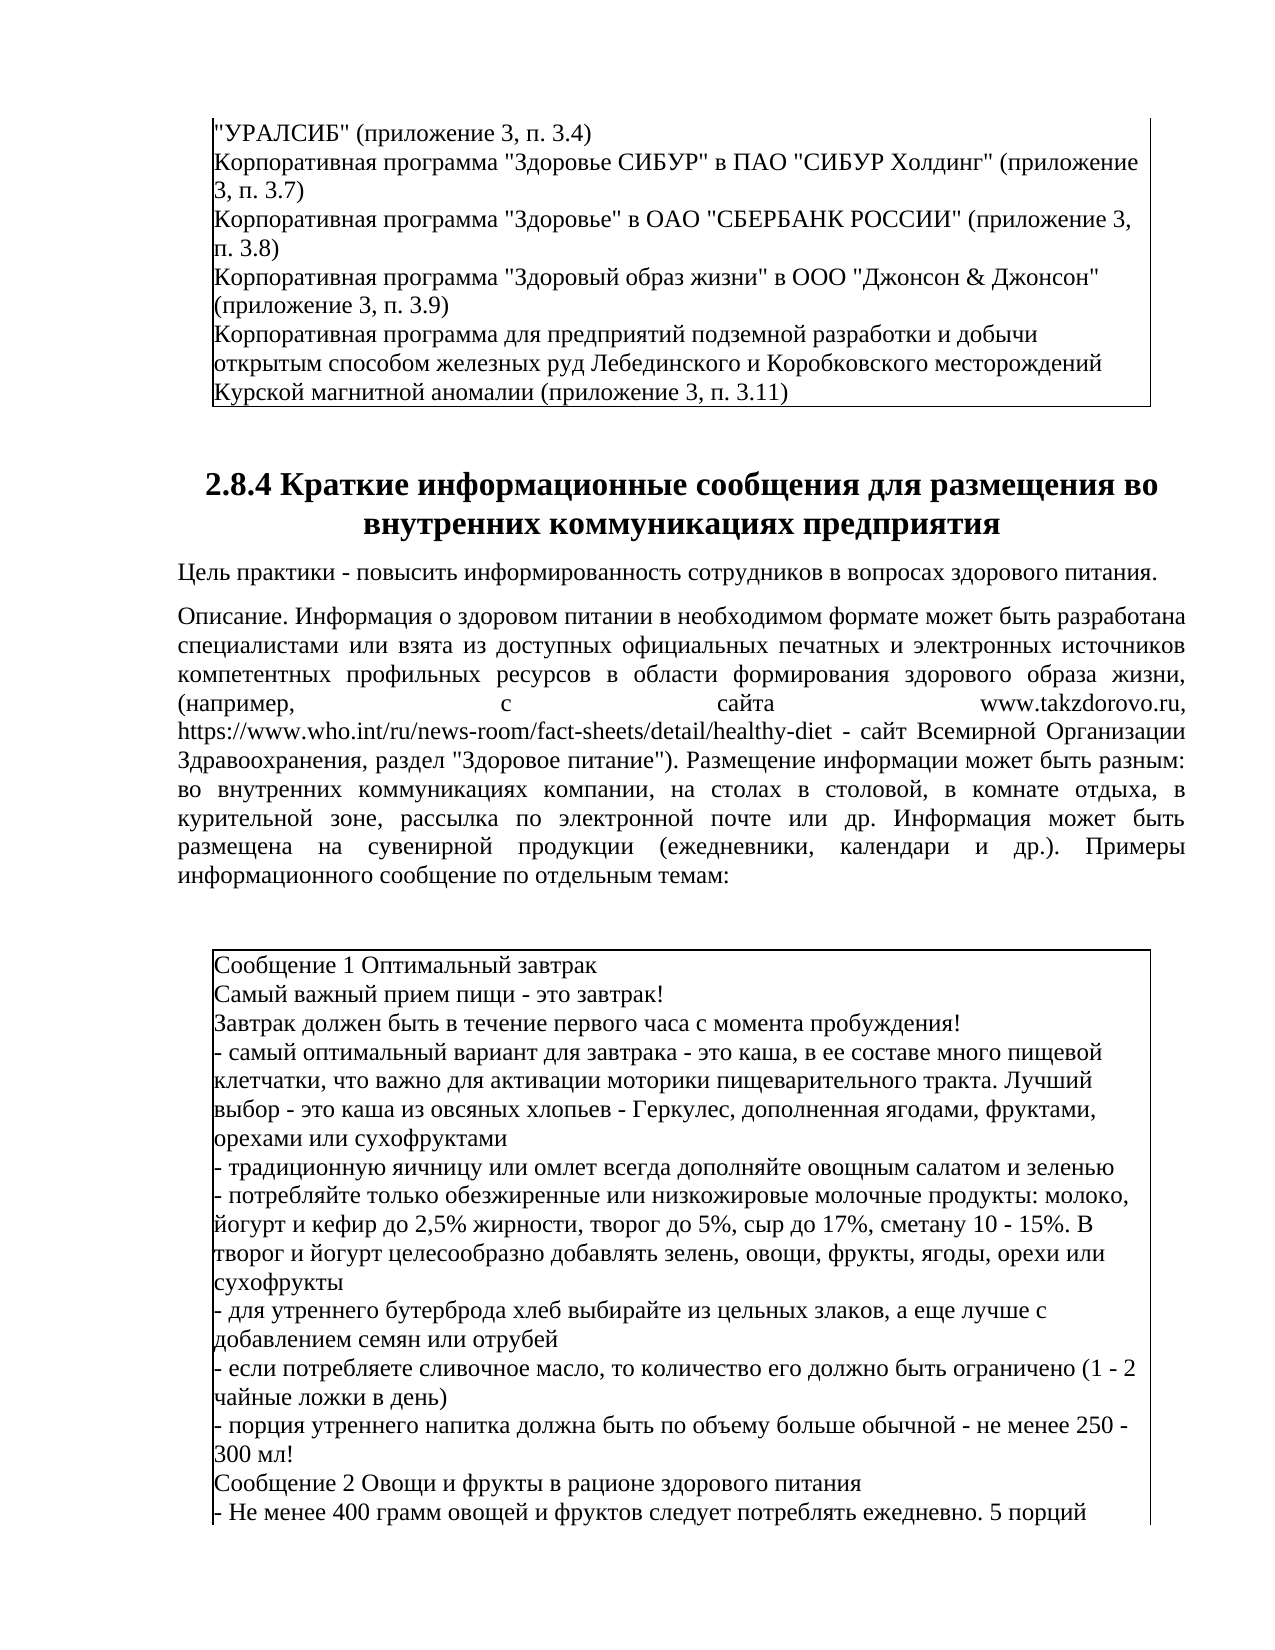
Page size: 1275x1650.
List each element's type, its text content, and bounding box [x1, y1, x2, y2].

table_cell - для утреннего бутерброда хлеб выбирайте из цельных злаков, а еще лучше с добавлением семян или отрубей [214, 1295, 1150, 1353]
table_cell Самый важный прием пищи - это завтрак! [214, 979, 1150, 1008]
table_cell - потребляйте только обезжиренные или низкожировые молочные продукты: молоко, йогурт и кефир до 2,5% жирности, творог до 5%, сыр до 17%, сметану 10 - 15%. В творог и йогурт целесообразно добавлять зелень, овощи, фрукты, ягоды, орехи или сухофрукты [214, 1180, 1150, 1295]
table_cell Корпоративная программа "Здоровье СИБУР" в ПАО "СИБУР Холдинг" (приложение 3, п. 3.7) [214, 147, 1150, 204]
table_cell - если потребляете сливочное масло, то количество его должно быть ограничено (1 - 2 чайные ложки в день) [214, 1353, 1150, 1410]
text Описание. Информация о здоровом питании в необходимом формате может быть разработана специалистами или взята из доступных официальных печатных и электронных источников компетентных профильных ресурсов в области формирования здорового образа жизни, (например, с сайта www.takzdorovo.ru, https://www.who.int/ru/news-room/fact-sheets/detail/healthy-diet - сайт Всемирной Организации Здравоохранения, раздел "Здоровое питание"). Размещение информации может быть разным: во внутренних коммуникациях компании, на столах в столовой, в комнате отдыха, в курительной зоне, рассылка по электронной почте или др. Информация может быть размещена на сувенирной продукции (ежедневники, календари и др.). Примеры информационного сообщение по отдельным темам: [177, 601, 1186, 889]
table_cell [214, 118, 1150, 147]
table_cell - традиционную яичницу или омлет всегда дополняйте овощным салатом и зеленью [214, 1152, 1150, 1180]
table_header Сообщение 1 Оптимальный завтрак [214, 951, 1150, 979]
text 2.8.4 Краткие информационные сообщения для размещения во внутренних коммуникациях предприятия [177, 465, 1186, 541]
table_cell - порция утреннего напитка должна быть по объему больше обычной - не менее 250 - 300 мл! [214, 1410, 1150, 1468]
table_cell - самый оптимальный вариант для завтрака - это каша, в ее составе много пищевой клетчатки, что важно для активации моторики пищеварительного тракта. Лучший выбор - это каша из овсяных хлопьев - Геркулес, дополненная ягодами, фруктами, орехами или сухофруктами [214, 1037, 1150, 1152]
table_cell Корпоративная программа для предприятий подземной разработки и добычи открытым способом железных руд Лебединского и Коробковского месторождений Курской магнитной аномалии (приложение 3, п. 3.11) [214, 319, 1150, 406]
table_cell Корпоративная программа "Здоровье" в ОАО "СБЕРБАНК РОССИИ" (приложение 3, п. 3.8) [214, 204, 1150, 262]
text Цель практики - повысить информированность сотрудников в вопросах здорового питания. [177, 557, 1186, 586]
table_cell Сообщение 2 Овощи и фрукты в рационе здорового питания [214, 1468, 1150, 1497]
table_cell Корпоративная программа "Здоровый образ жизни" в ООО "Джонсон & Джонсон" (приложение 3, п. 3.9) [214, 262, 1150, 319]
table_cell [214, 1497, 1150, 1525]
table_cell Завтрак должен быть в течение первого часа с момента пробуждения! [214, 1008, 1150, 1037]
